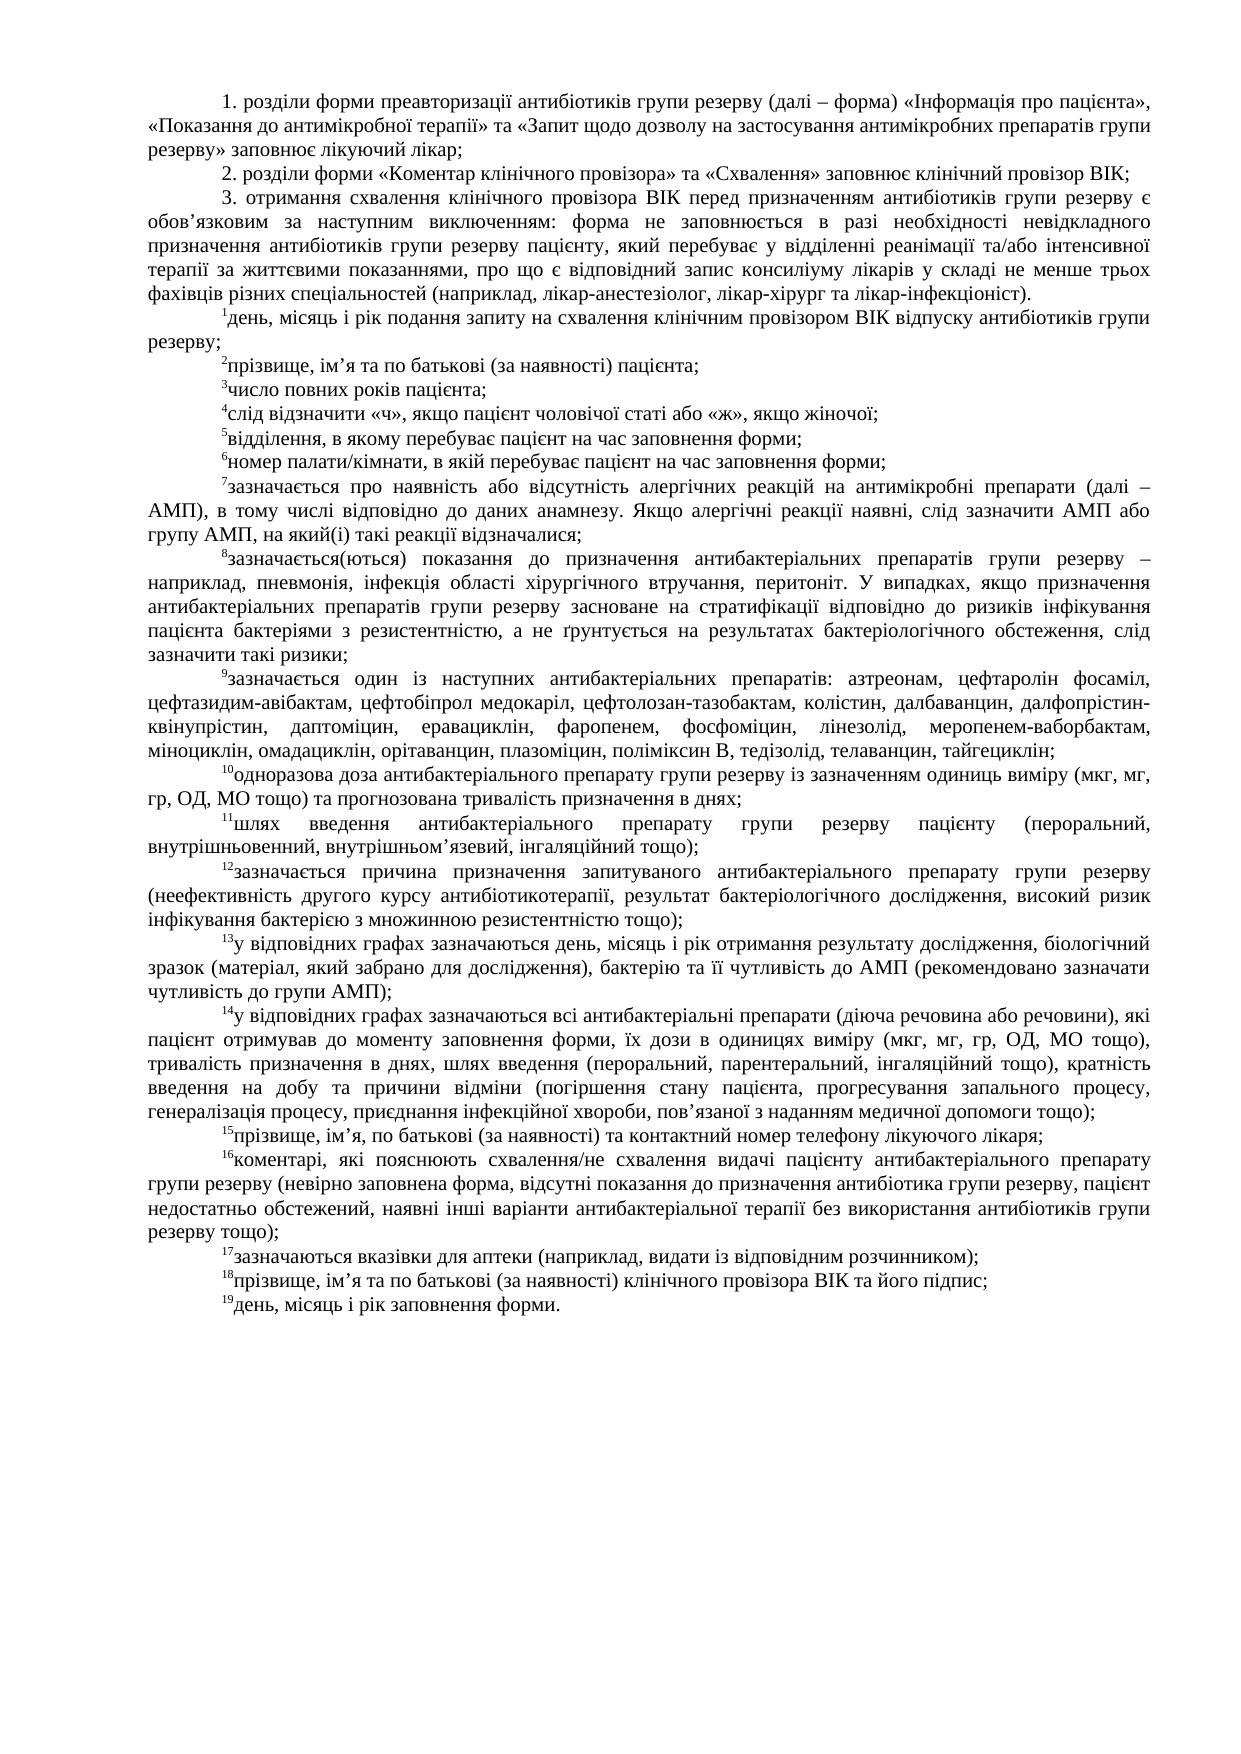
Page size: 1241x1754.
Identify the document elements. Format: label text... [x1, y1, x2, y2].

text 1день, місяць і рік подання запиту на схвалення клінічним провізором ВІК відпуску антибіотиків групи резерву; [148, 305, 1152, 353]
text 1. розділи форми преавторизації антибіотиків групи резерву (далі – форма) «Інформація про пацієнта», «Показання до антимікробної терапії» та «Запит щодо дозволу на застосування антимікробних препаратів групи резерву» заповнює лікуючий лікар; [148, 88, 1152, 161]
text 7зазначається про наявність або відсутність алергічних реакцій на антимікробні препарати (далі – АМП), в тому числі відповідно до даних анамнезу. Якщо алергічні реакції наявні, слід зазначити АМП або групу АМП, на який(і) такі реакції відзначалися; [148, 473, 1152, 546]
text 5відділення, в якому перебуває пацієнт на час заповнення форми; [148, 425, 1152, 449]
text 6номер палати/кімнати, в якій перебуває пацієнт на час заповнення форми; [148, 449, 1152, 473]
text 13у відповідних графах зазначаються день, місяць і рік отримання результату дослідження, біологічний зразок (матеріал, який забрано для дослідження), бактерію та її чутливість до АМП (рекомендовано зазначати чутливість до групи АМП); [148, 931, 1152, 1003]
text 18прізвище, ім’я та по батькові (за наявності) клінічного провізора ВІК та його підпис; [148, 1268, 1152, 1292]
text 2прізвище, ім’я та по батькові (за наявності) пацієнта; [148, 353, 1152, 377]
text 17зазначаються вказівки для аптеки (наприклад, видати із відповідним розчинником); [148, 1243, 1152, 1268]
text 8зазначається(ються) показання до призначення антибактеріальних препаратів групи резерву – наприклад, пневмонія, інфекція області хірургічного втручання, перитоніт. У випадках, якщо призначення антибактеріальних препаратів групи резерву засноване на стратифікації відповідно до ризиків інфікування пацієнта бактеріями з резистентністю, а не ґрунтується на результатах бактеріологічного обстеження, слід зазначити такі ризики; [148, 546, 1152, 666]
text 14у відповідних графах зазначаються всі антибактеріальні препарати (діюча речовина або речовини), які пацієнт отримував до моменту заповнення форми, їх дози в одиницях виміру (мкг, мг, гр, ОД, МО тощо), тривалість призначення в днях, шлях введення (пероральний, парентеральний, інгаляційний тощо), кратність введення на добу та причини відміни (погіршення стану пацієнта, прогресування запального процесу, генералізація процесу, приєднання інфекційної хвороби, пов’язаної з наданням медичної допомоги тощо); [148, 1003, 1152, 1123]
text 9зазначається один із наступних антибактеріальних препаратів: азтреонам, цефтаролін фосаміл, цефтазидим-авібактам, цефтобіпрол медокаріл, цефтолозан-тазобактам, колістин, далбаванцин, далфопрістин-квінупрістин, даптоміцин, еравациклін, фаропенем, фосфоміцин, лінезолід, меропенем-ваборбактам, міноциклін, омадациклін, орітаванцин, плазоміцин, поліміксин В, тедізолід, телаванцин, тайгециклін; [148, 666, 1152, 762]
text 10одноразова доза антибактеріального препарату групи резерву із зазначенням одиниць виміру (мкг, мг, гр, ОД, МО тощо) та прогнозована тривалість призначення в днях; [148, 762, 1152, 810]
text 3число повних років пацієнта; [148, 377, 1152, 401]
text 19день, місяць і рік заповнення форми. [148, 1292, 1152, 1316]
text 4слід відзначити «ч», якщо пацієнт чоловічої статі або «ж», якщо жіночої; [148, 401, 1152, 425]
text 16коментарі, які пояснюють схвалення/не схвалення видачі пацієнту антибактеріального препарату групи резерву (невірно заповнена форма, відсутні показання до призначення антибіотика групи резерву, пацієнт недостатньо обстежений, наявні інші варіанти антибактеріальної терапії без використання антибіотиків групи резерву тощо); [148, 1147, 1152, 1243]
text 11шлях введення антибактеріального препарату групи резерву пацієнту (пероральний, внутрішньовенний, внутрішньом’язевий, інгаляційний тощо); [148, 810, 1152, 858]
text 3. отримання схвалення клінічного провізора ВІК перед призначенням антибіотиків групи резерву є обов’язковим за наступним виключенням: форма не заповнюється в разі необхідності невідкладного призначення антибіотиків групи резерву пацієнту, який перебуває у відділенні реанімації та/або інтенсивної терапії за життєвими показаннями, про що є відповідний запис консиліуму лікарів у складі не менше трьох фахівців різних спеціальностей (наприклад, лікар-анестезіолог, лікар-хірург та лікар-інфекціоніст). [148, 185, 1152, 305]
text 2. розділи форми «Коментар клінічного провізора» та «Схвалення» заповнює клінічний провізор ВІК; [148, 161, 1152, 185]
text 15прізвище, ім’я, по батькові (за наявності) та контактний номер телефону лікуючого лікаря; [148, 1123, 1152, 1147]
text 12зазначається причина призначення запитуваного антибактеріального препарату групи резерву (неефективність другого курсу антибіотикотерапії, результат бактеріологічного дослідження, високий ризик інфікування бактерією з множинною резистентністю тощо); [148, 858, 1152, 931]
